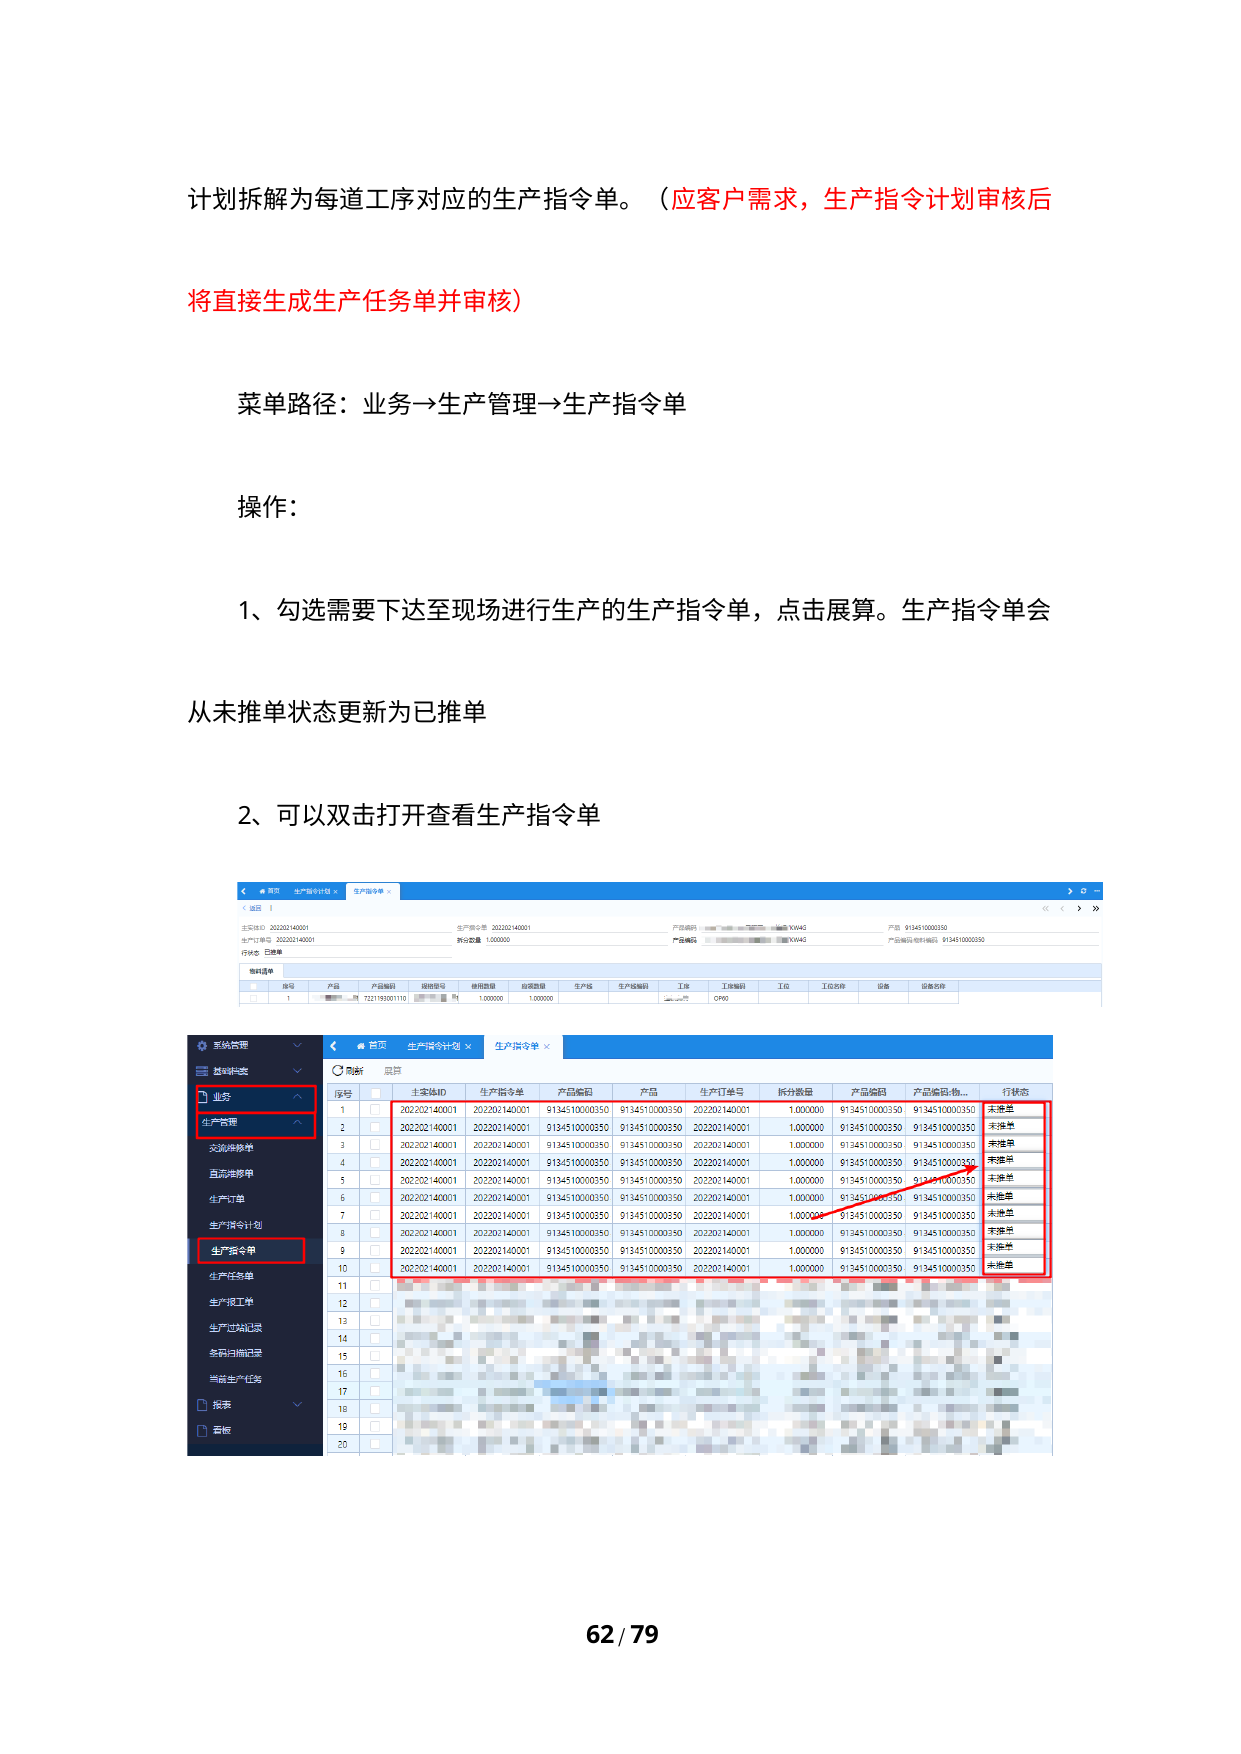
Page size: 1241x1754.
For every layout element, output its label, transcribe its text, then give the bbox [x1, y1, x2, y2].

text 菜单路径：业务→生产管理→生产指令单 [187, 369, 1053, 437]
picture [237, 882, 1103, 1007]
text 1、勾选需要下达至现场进行生产的生产指令单，点击展算。生产指令单会从未推单状态更新为已推单 [187, 575, 1053, 744]
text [187, 164, 1053, 334]
text 操作： [187, 472, 1053, 540]
picture [187, 1035, 1053, 1456]
text 2、可以双击打开查看生产指令单 [187, 780, 1053, 848]
